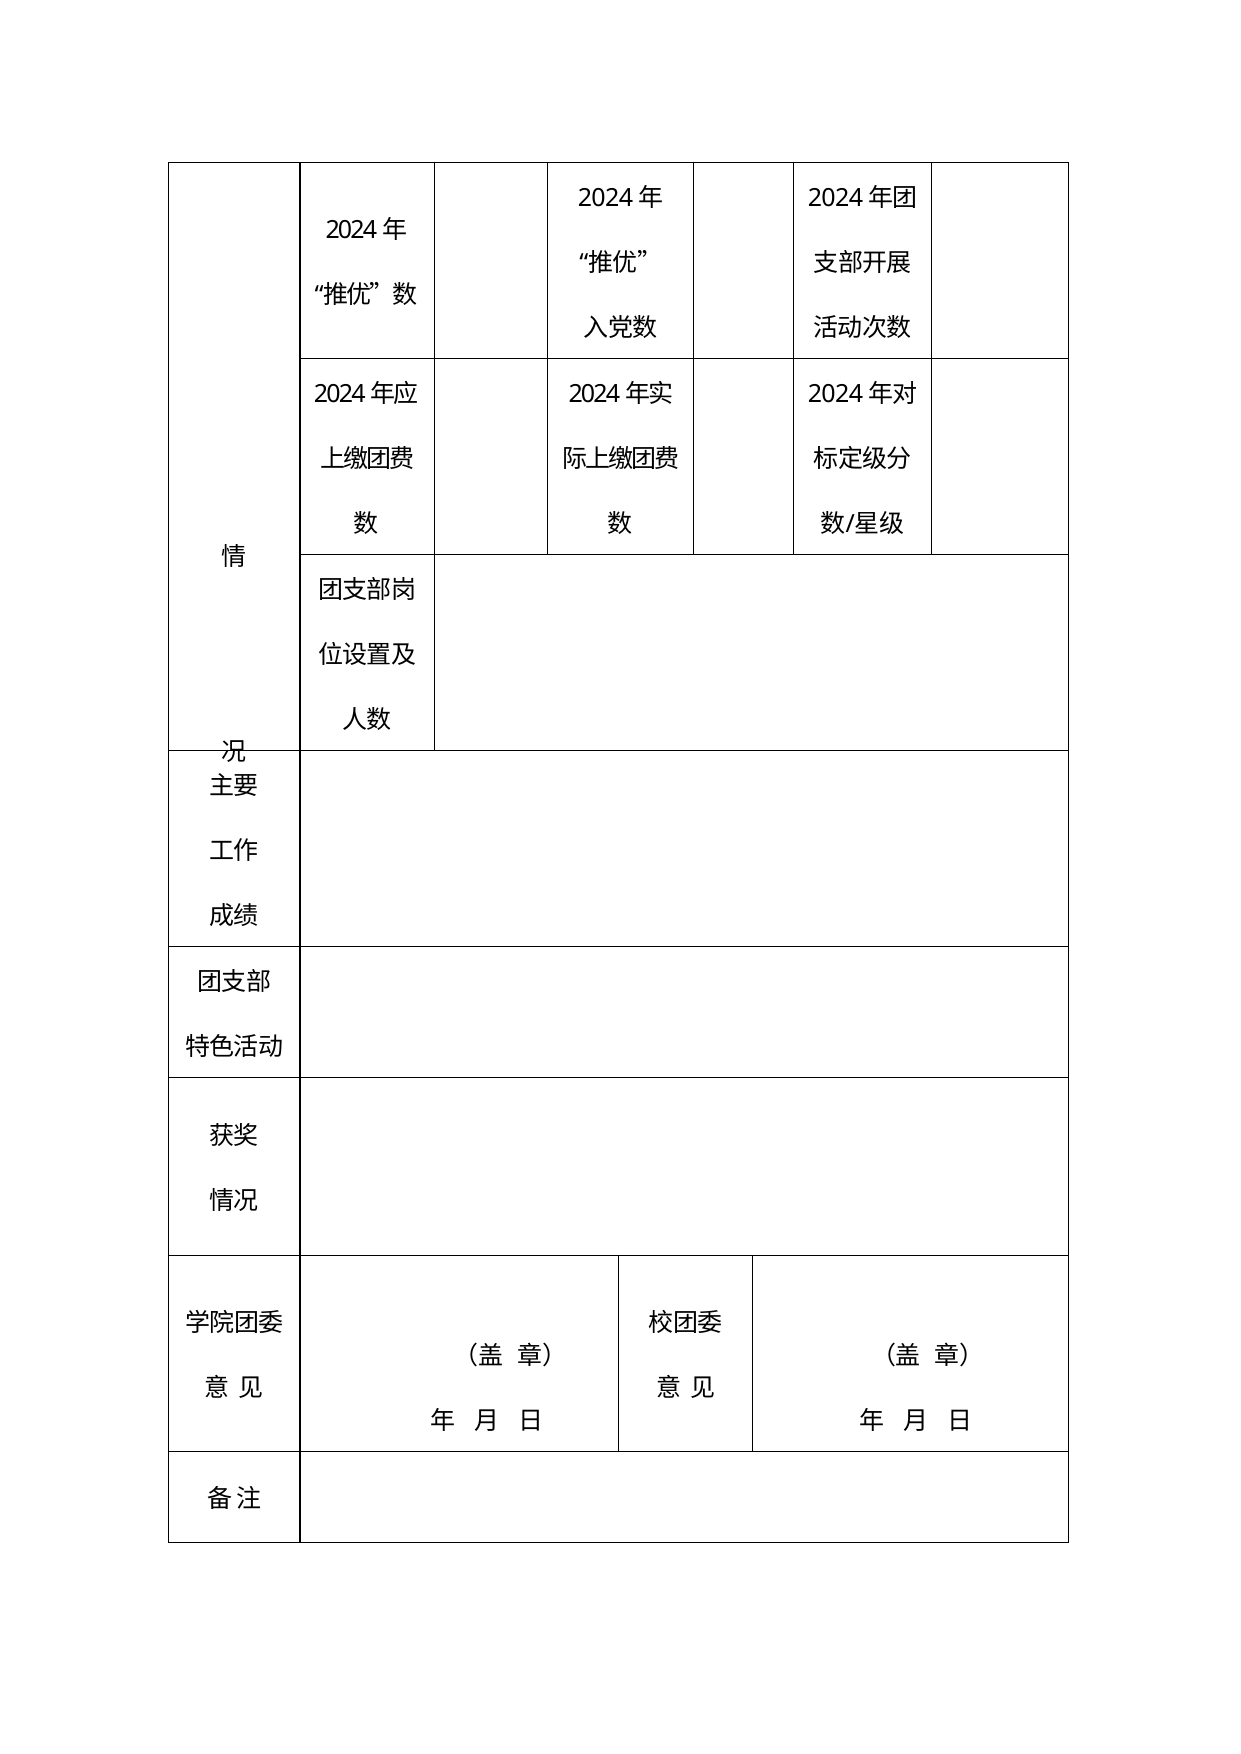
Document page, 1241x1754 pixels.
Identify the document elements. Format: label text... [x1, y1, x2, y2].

table_cell [301, 1452, 1068, 1542]
table_cell 2024年实际上缴团费数 [548, 359, 693, 554]
table_cell 学院团委 意 见 [169, 1256, 299, 1451]
table_cell [932, 359, 1068, 554]
table_cell 团支部岗位设置及人数 [301, 555, 434, 750]
table_cell 校团委 意 见 [619, 1256, 752, 1451]
table_cell [694, 359, 793, 554]
table_cell 2024年应 上缴团费数 [301, 359, 434, 554]
table_cell 团支部 特色活动 [169, 947, 299, 1077]
table_cell 2024年对标定级分数/星级 [794, 359, 931, 554]
table_cell [301, 947, 1068, 1077]
table_cell 2024年团支部开展活动次数 [794, 163, 931, 358]
table_cell [301, 751, 1068, 946]
table_cell 主要 工作 成绩 [169, 751, 299, 946]
table_cell [435, 359, 547, 554]
table_cell 2024年 “推优”数 [301, 163, 434, 358]
table_cell （盖 章） 年 月 日 [753, 1256, 1068, 1451]
table_cell 获奖 情况 [169, 1078, 299, 1255]
table_cell （盖 章） 年 月 日 [301, 1256, 618, 1451]
table_cell [932, 163, 1068, 358]
table_cell [301, 1078, 1068, 1255]
table_cell [435, 163, 547, 358]
table_cell 2024年 “推优” 入党数 [548, 163, 693, 358]
table_cell [435, 555, 1068, 750]
table_cell [694, 163, 793, 358]
table_cell 备 注 [169, 1452, 299, 1542]
